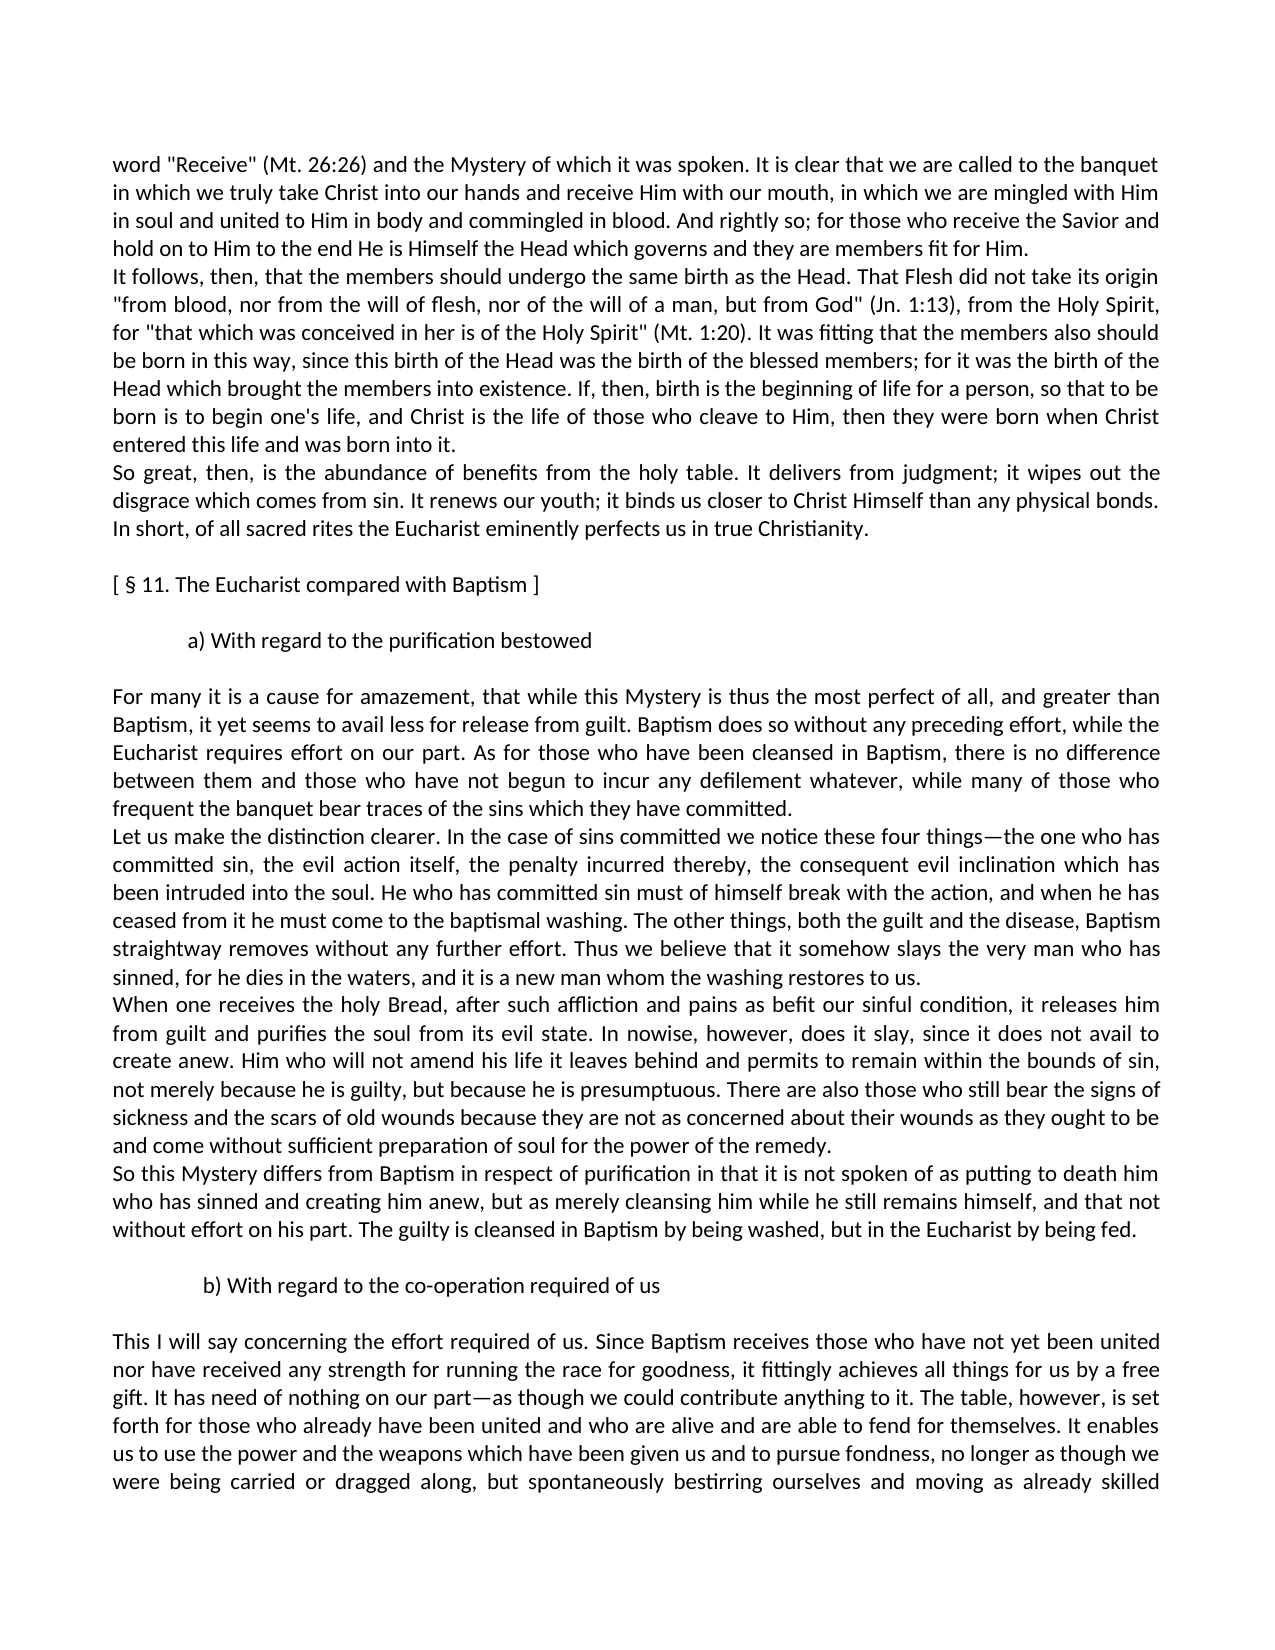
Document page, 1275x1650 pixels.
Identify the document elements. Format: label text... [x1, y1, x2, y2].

subtitle a) With regard to the purification bestowed [187, 626, 1162, 654]
subtitle [ § 11. The Eucharist compared with Baptism ] [112, 570, 1162, 598]
text For many it is a cause for amazement, that while this Mystery is thus the most perfect of all, and greater than Baptism, it yet seems to avail less for release from guilt. Baptism does so without any preceding effort, while the Eucharist requires effort on our part. As for those who have been cleansed in Baptism, there is no difference between them and those who have not begun to incur any defilement whatever, while many of those who frequent the banquet bear traces of the sins which they have committed. [112, 682, 1162, 822]
subtitle b) With regard to the co-operation required of us [141, 1271, 1162, 1299]
text So great, then, is the abundance of benefits from the holy table. It delivers from judgment; it wipes out the disgrace which comes from sin. It renews our youth; it binds us closer to Christ Himself than any physical bonds. In short, of all sacred rites the Eucharist eminently perfects us in true Christianity. [112, 458, 1162, 542]
text When one receives the holy Bread, after such affliction and pains as befit our sinful condition, it releases him from guilt and purifies the soul from its evil state. In nowise, however, does it slay, since it does not avail to create anew. Him who will not amend his life it leaves behind and permits to remain within the bounds of sin, not merely because he is guilty, but because he is presumptuous. There are also those who still bear the signs of sickness and the scars of old wounds because they are not as concerned about their wounds as they ought to be and come without sufficient preparation of soul for the power of the remedy. [112, 991, 1162, 1159]
text It follows, then, that the members should undergo the same birth as the Head. That Flesh did not take its origin "from blood, nor from the will of flesh, nor of the will of a man, but from God" (Jn. 1:13), from the Holy Spirit, for "that which was conceived in her is of the Holy Spirit" (Mt. 1:20). It was fitting that the members also should be born in this way, since this birth of the Head was the birth of the blessed members; for it was the birth of the Head which brought the members into existence. If, then, birth is the beginning of life for a person, so that to be born is to begin one's life, and Christ is the life of those who cleave to Him, then they were born when Christ entered this life and was born into it. [112, 262, 1162, 458]
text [112, 150, 1162, 262]
text So this Mystery differs from Baptism in respect of purification in that it is not spoken of as putting to death him who has sinned and creating him anew, but as merely cleansing him while he still remains himself, and that not without effort on his part. The guilty is cleansed in Baptism by being washed, but in the Eucharist by being fed. [112, 1159, 1162, 1243]
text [112, 1327, 1162, 1495]
text Let us make the distinction clearer. In the case of sins committed we notice these four things—the one who has committed sin, the evil action itself, the penalty incurred thereby, the consequent evil inclination which has been intruded into the soul. He who has committed sin must of himself break with the action, and when he has ceased from it he must come to the baptismal washing. The other things, both the guilt and the disease, Baptism straightway removes without any further effort. Thus we believe that it somehow slays the very man who has sinned, for he dies in the waters, and it is a new man whom the washing restores to us. [112, 822, 1162, 991]
